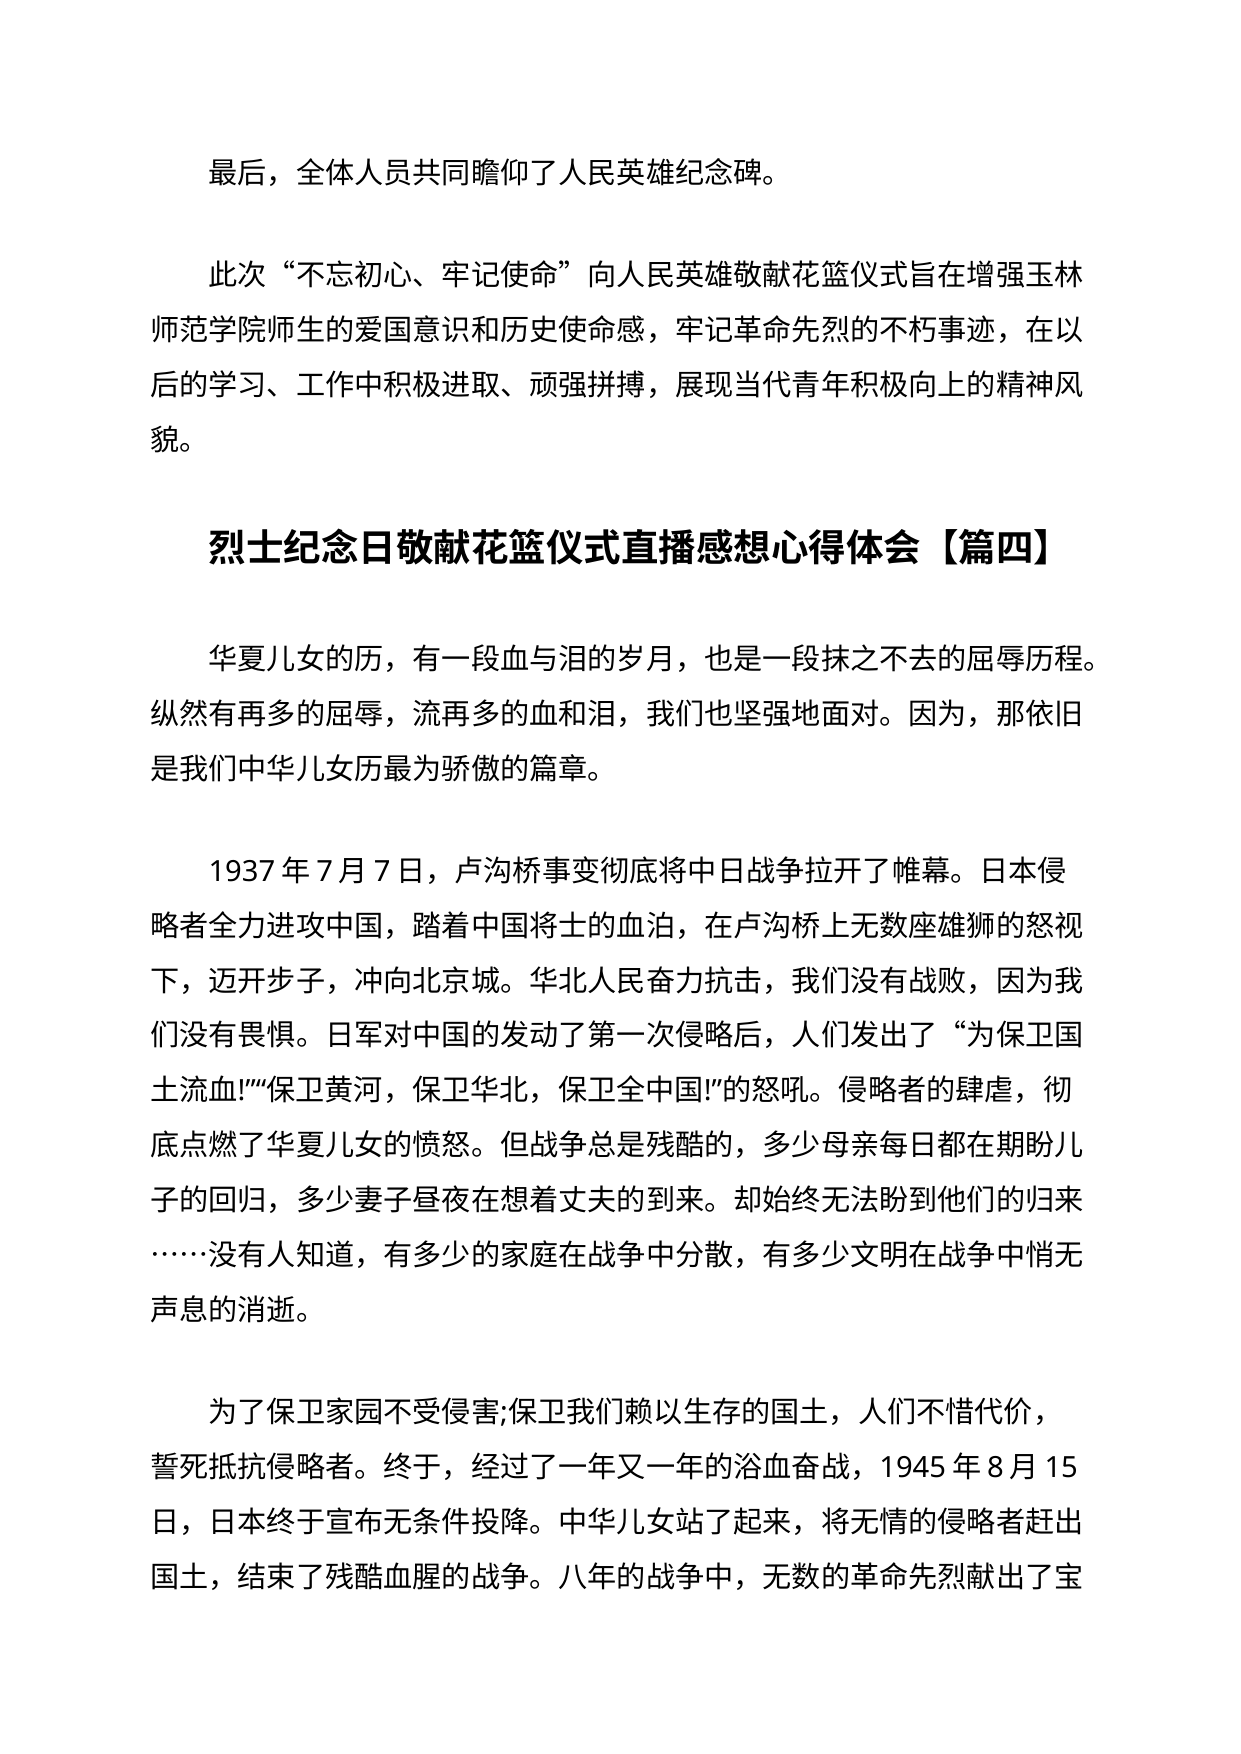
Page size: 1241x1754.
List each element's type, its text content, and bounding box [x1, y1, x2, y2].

text 此次“不忘初心、牢记使命”向人民英雄敬献花篮仪式旨在增强玉林师范学院师生的爱国意识和历史使命感，牢记革命先烈的不朽事迹，在以后的学习、工作中积极进取、顽强拼搏，展现当代青年积极向上的精神风貌。 [150, 252, 1090, 459]
text 华夏儿女的历，有一段血与泪的岁月，也是一段抹之不去的屈辱历程。纵然有再多的屈辱，流再多的血和泪，我们也坚强地面对。因为，那依旧是我们中华儿女历最为骄傲的篇章。 [150, 636, 1090, 788]
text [150, 1388, 1090, 1596]
text 1937年7月7日，卢沟桥事变彻底将中日战争拉开了帷幕。日本侵略者全力进攻中国，踏着中国将士的血泊，在卢沟桥上无数座雄狮的怒视下，迈开步子，冲向北京城。华北人民奋力抗击，我们没有战败，因为我们没有畏惧。日军对中国的发动了第一次侵略后，人们发出了“为保卫国土流血!”“保卫黄河，保卫华北，保卫全中国!”的怒吼。侵略者的肆虐，彻底点燃了华夏儿女的愤怒。但战争总是残酷的，多少母亲每日都在期盼儿子的回归，多少妻子昼夜在想着丈夫的到来。却始终无法盼到他们的归来……没有人知道，有多少的家庭在战争中分散，有多少文明在战争中悄无声息的消逝。 [150, 847, 1090, 1329]
text 最后，全体人员共同瞻仰了人民英雄纪念碑。 [150, 150, 1090, 192]
text 烈士纪念日敬献花篮仪式直播感想心得体会【篇四】 [150, 518, 1090, 572]
